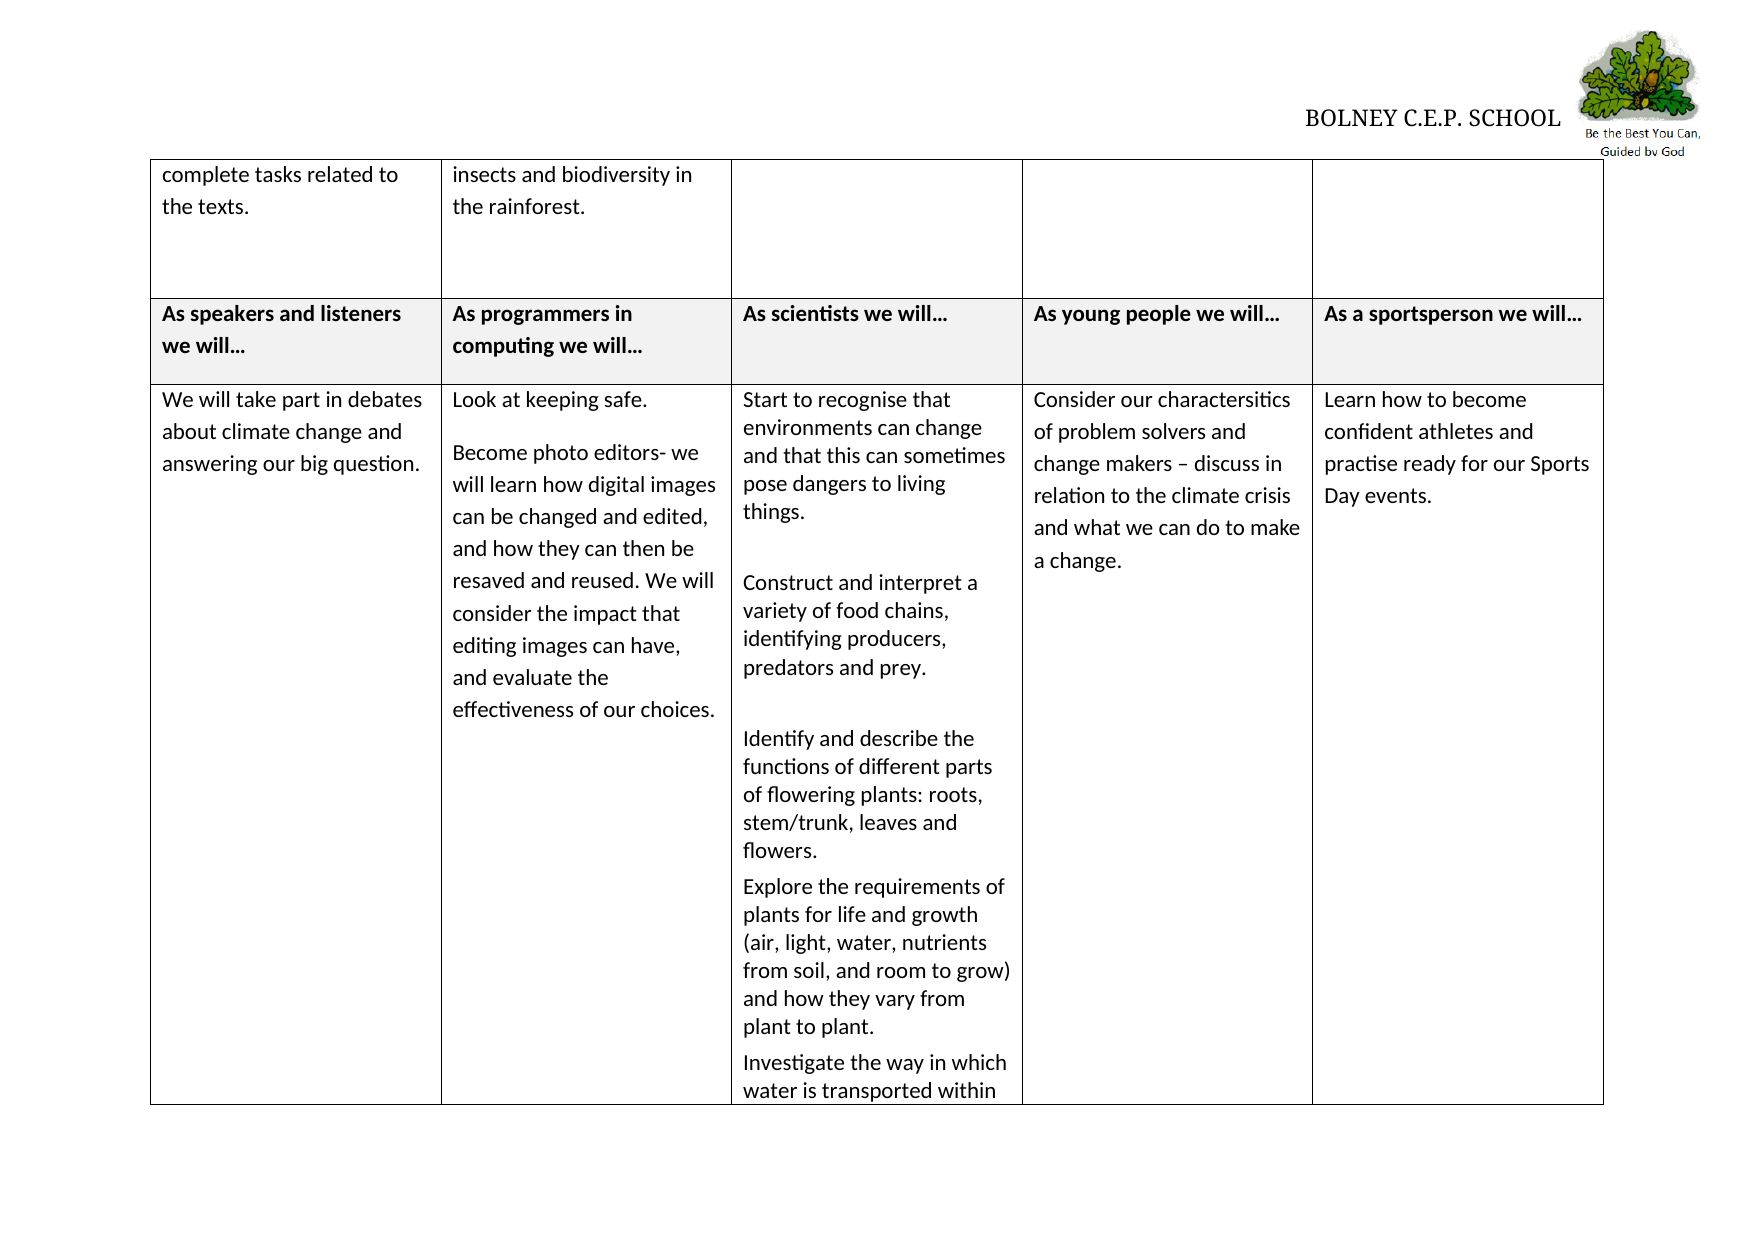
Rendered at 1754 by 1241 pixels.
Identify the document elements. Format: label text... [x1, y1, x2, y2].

picture [1575, 27, 1701, 156]
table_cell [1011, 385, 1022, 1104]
table_cell Consider our charactersitics of problem solvers and change makers – discuss in relation to the climate crisis and what we can do to make a change. [1023, 385, 1312, 1104]
table_cell As programmers in computing we will… [442, 299, 731, 384]
table_cell [1313, 160, 1603, 298]
table_cell As scientists we will… [732, 299, 1022, 384]
table_cell Design insects using research on variety of insects and biodiversity in the rainforest. [442, 160, 731, 298]
table_cell [1023, 160, 1312, 298]
table_cell As speakers and listeners we will… [151, 299, 441, 384]
table_cell Learn how to become confident athletes and practise ready for our Sports Day events. [1313, 385, 1603, 1104]
table_cell As young people we will… [1023, 299, 1312, 384]
table_cell Read together high quality texts, use VIPERS skills to complete tasks related to the texts. [151, 160, 441, 298]
table_cell We will take part in debates about climate change and answering our big question. [151, 385, 441, 1104]
table_cell As a sportsperson we will… [1313, 299, 1603, 384]
table_cell [732, 160, 1022, 298]
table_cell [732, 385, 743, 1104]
